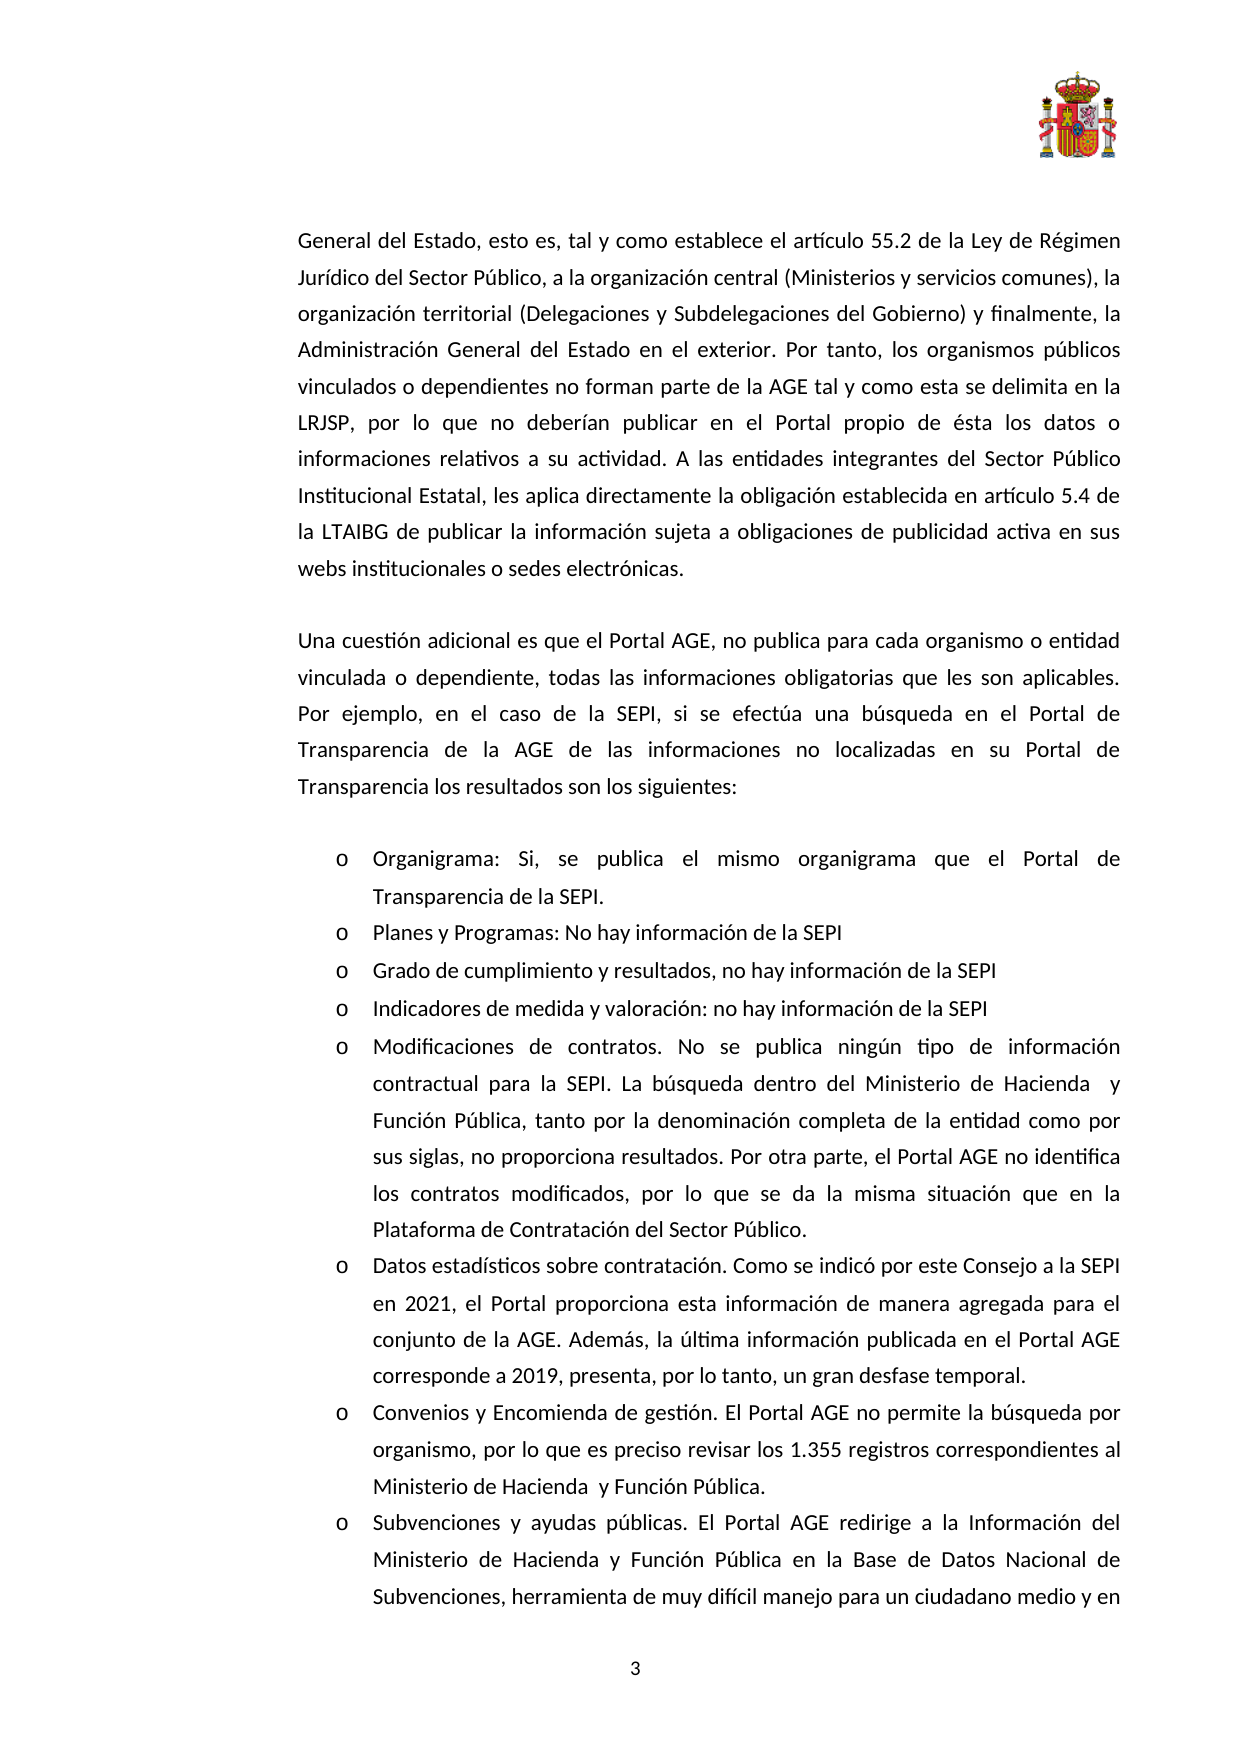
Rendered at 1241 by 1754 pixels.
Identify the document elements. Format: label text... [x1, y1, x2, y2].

list Convenios y Encomienda de gestión. El Portal AGE no permite la búsqueda por organismo, por lo que es preciso revisar los 1.355 registros correspondientes al Ministerio de Hacienda y Función Pública. [335, 1398, 1122, 1500]
picture [1032, 71, 1126, 158]
list Datos estadísticos sobre contratación. Como se indicó por este Consejo a la SEPI en 2021, el Portal proporciona esta información de manera agregada para el conjunto de la AGE. Además, la última información publicada en el Portal AGE corresponde a 2019, presenta, por lo tanto, un gran desfase temporal. [335, 1251, 1122, 1389]
list Planes y Programas: No hay información de la SEPI [335, 918, 1122, 947]
list Modificaciones de contratos. No se publica ningún tipo de información contractual para la SEPI. La búsqueda dentro del Ministerio de Hacienda y Función Pública, tanto por la denominación completa de la entidad como por sus siglas, no proporciona resultados. Por otra parte, el Portal AGE no identifica los contratos modificados, por lo que se da la misma situación que en la Plataforma de Contratación del Sector Público. [335, 1032, 1122, 1243]
list Indicadores de medida y valoración: no hay información de la SEPI [335, 994, 1122, 1023]
list Una cuestión adicional es que el Portal AGE, no publica para cada organismo o entidad vinculada o dependiente, todas las informaciones obligatorias que les son aplicables. Por ejemplo, en el caso de la SEPI, si se efectúa una búsqueda en el Portal de Transparencia de la AGE de las informaciones no localizadas en su Portal de Transparencia los resultados son los siguientes: [298, 626, 1122, 800]
list Grado de cumplimiento y resultados, no hay información de la SEPI [335, 956, 1122, 985]
list Organigrama: Si, se publica el mismo organigrama que el Portal de Transparencia de la SEPI. [335, 844, 1122, 910]
